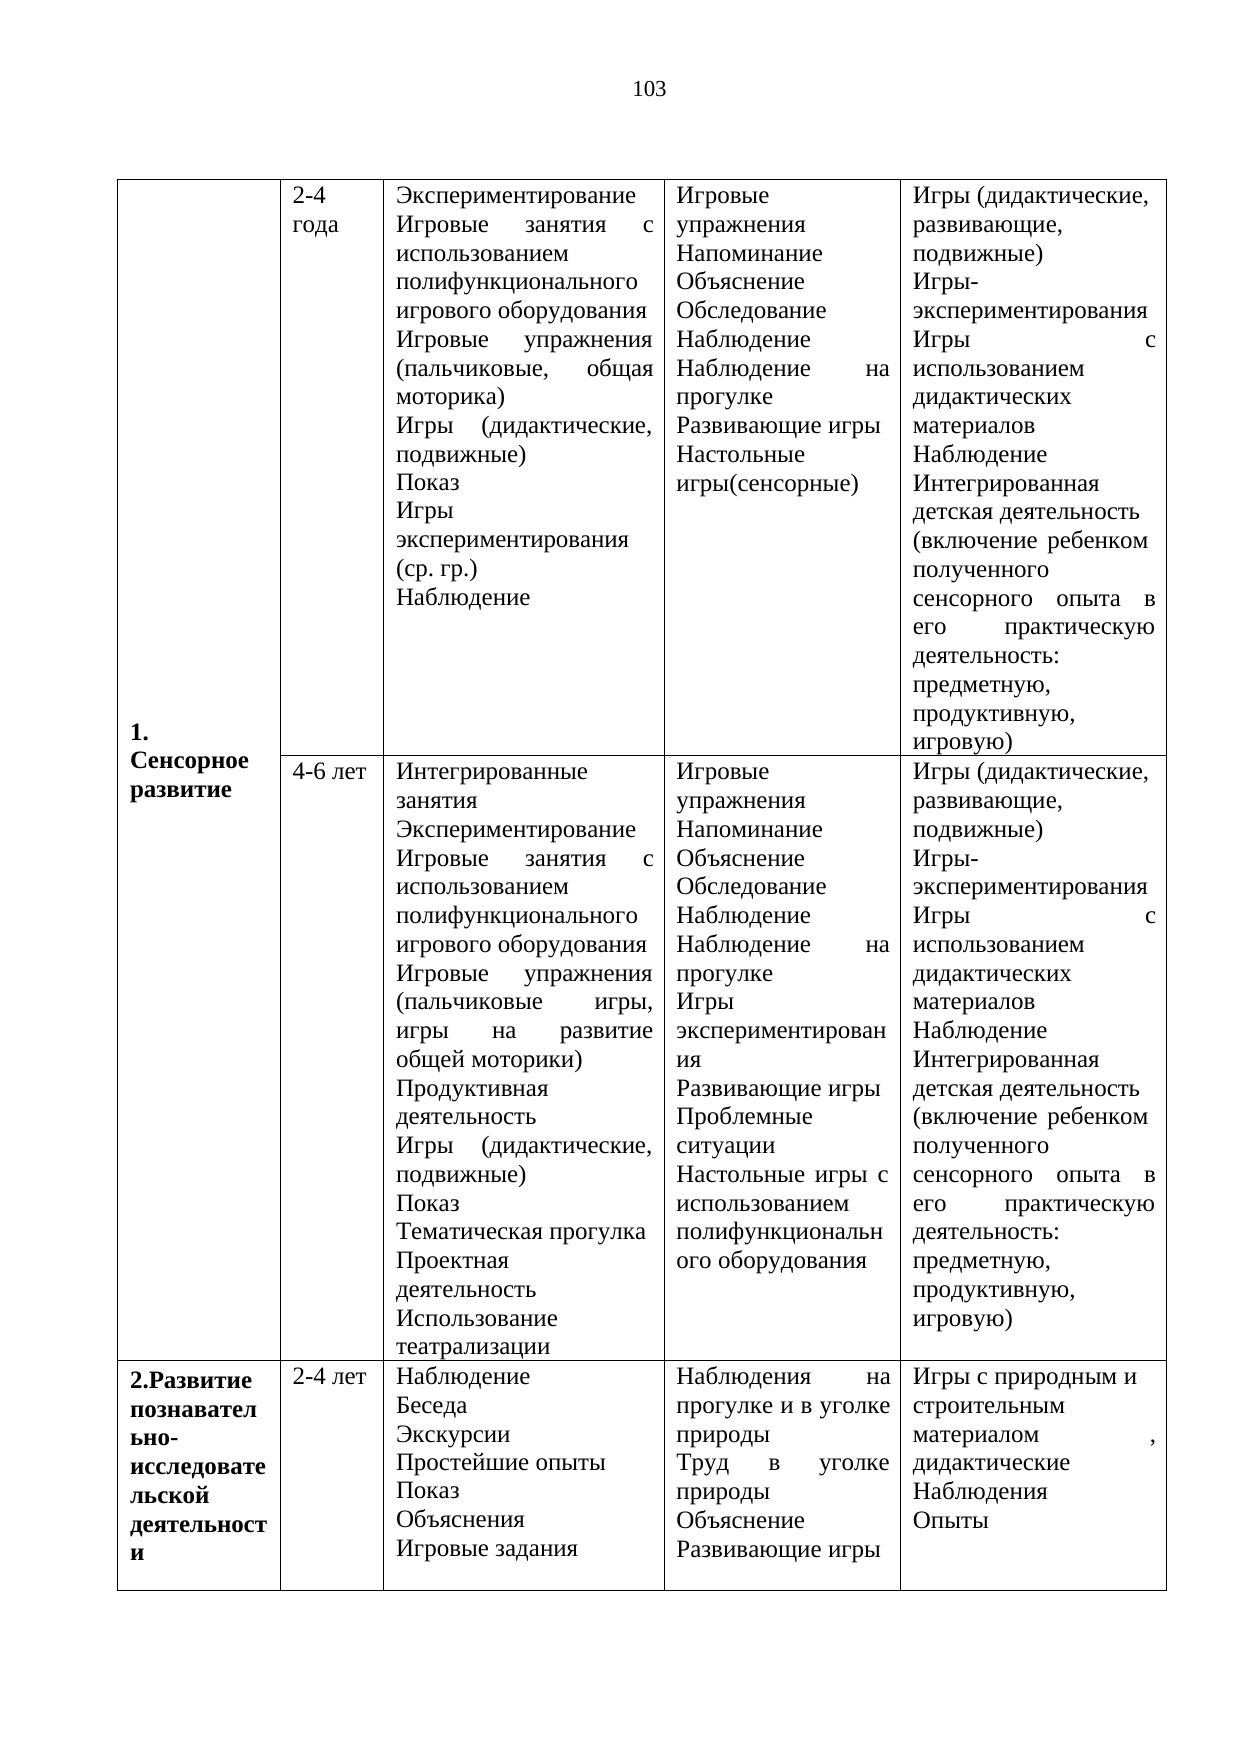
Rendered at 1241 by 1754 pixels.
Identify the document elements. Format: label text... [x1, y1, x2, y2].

table_cell 2.Развитие познавател ьно- исследовате льской деятельност и [118, 1361, 280, 1590]
table_header 2-4 года [281, 180, 383, 755]
table_cell 4-6 лет [281, 756, 383, 1360]
table_header 1. Сенсорное развитие [118, 180, 280, 1360]
table_header Игры (дидактические, развивающие, подвижные) Игры- экспериментирования Игры с использованием дидактических материалов Наблюдение Интегрированная детская деятельность (включение ребенком полученного сенсорного опыта в его практическую деятельность: предметную, продуктивную, игровую) [901, 180, 1166, 755]
table_cell 2-4 лет [281, 1361, 383, 1590]
table_cell Игровые упражнения Напоминание Объяснение Обследование Наблюдение Наблюдение на прогулке Игры экспериментирован ия Развивающие игры Проблемные ситуации Настольные игры с использованием полифункциональн ого оборудования [665, 756, 900, 1360]
table_header Игровые упражнения Напоминание Объяснение Обследование Наблюдение Наблюдение на прогулке Развивающие игры Настольные игры(сенсорные) [665, 180, 900, 755]
table_cell Игры (дидактические, развивающие, подвижные) Игры- экспериментирования Игры с использованием дидактических материалов Наблюдение Интегрированная детская деятельность (включение ребенком полученного сенсорного опыта в его практическую деятельность: предметную, продуктивную, игровую) [901, 756, 1166, 1360]
table_cell Наблюдения на прогулке и в уголке природы Труд в уголке природы Объяснение Развивающие игры [665, 1361, 900, 1590]
table_cell Интегрированные занятия Экспериментирование Игровые занятия с использованием полифункционального игрового оборудования Игровые упражнения (пальчиковые игры, игры на развитие общей моторики) Продуктивная деятельность Игры (дидактические, подвижные) Показ Тематическая прогулка Проектная деятельность Использование театрализации [384, 756, 664, 1360]
table_cell Наблюдение Беседа Экскурсии Простейшие опыты Показ Объяснения Игровые задания [384, 1361, 664, 1590]
table_header Экспериментирование Игровые занятия с использованием полифункционального игрового оборудования Игровые упражнения (пальчиковые, общая моторика) Игры (дидактические, подвижные) Показ Игры экспериментирования (ср. гр.) Наблюдение [384, 180, 664, 755]
table_cell Игры с природным и строительным материалом , дидактические Наблюдения Опыты [901, 1361, 1166, 1590]
